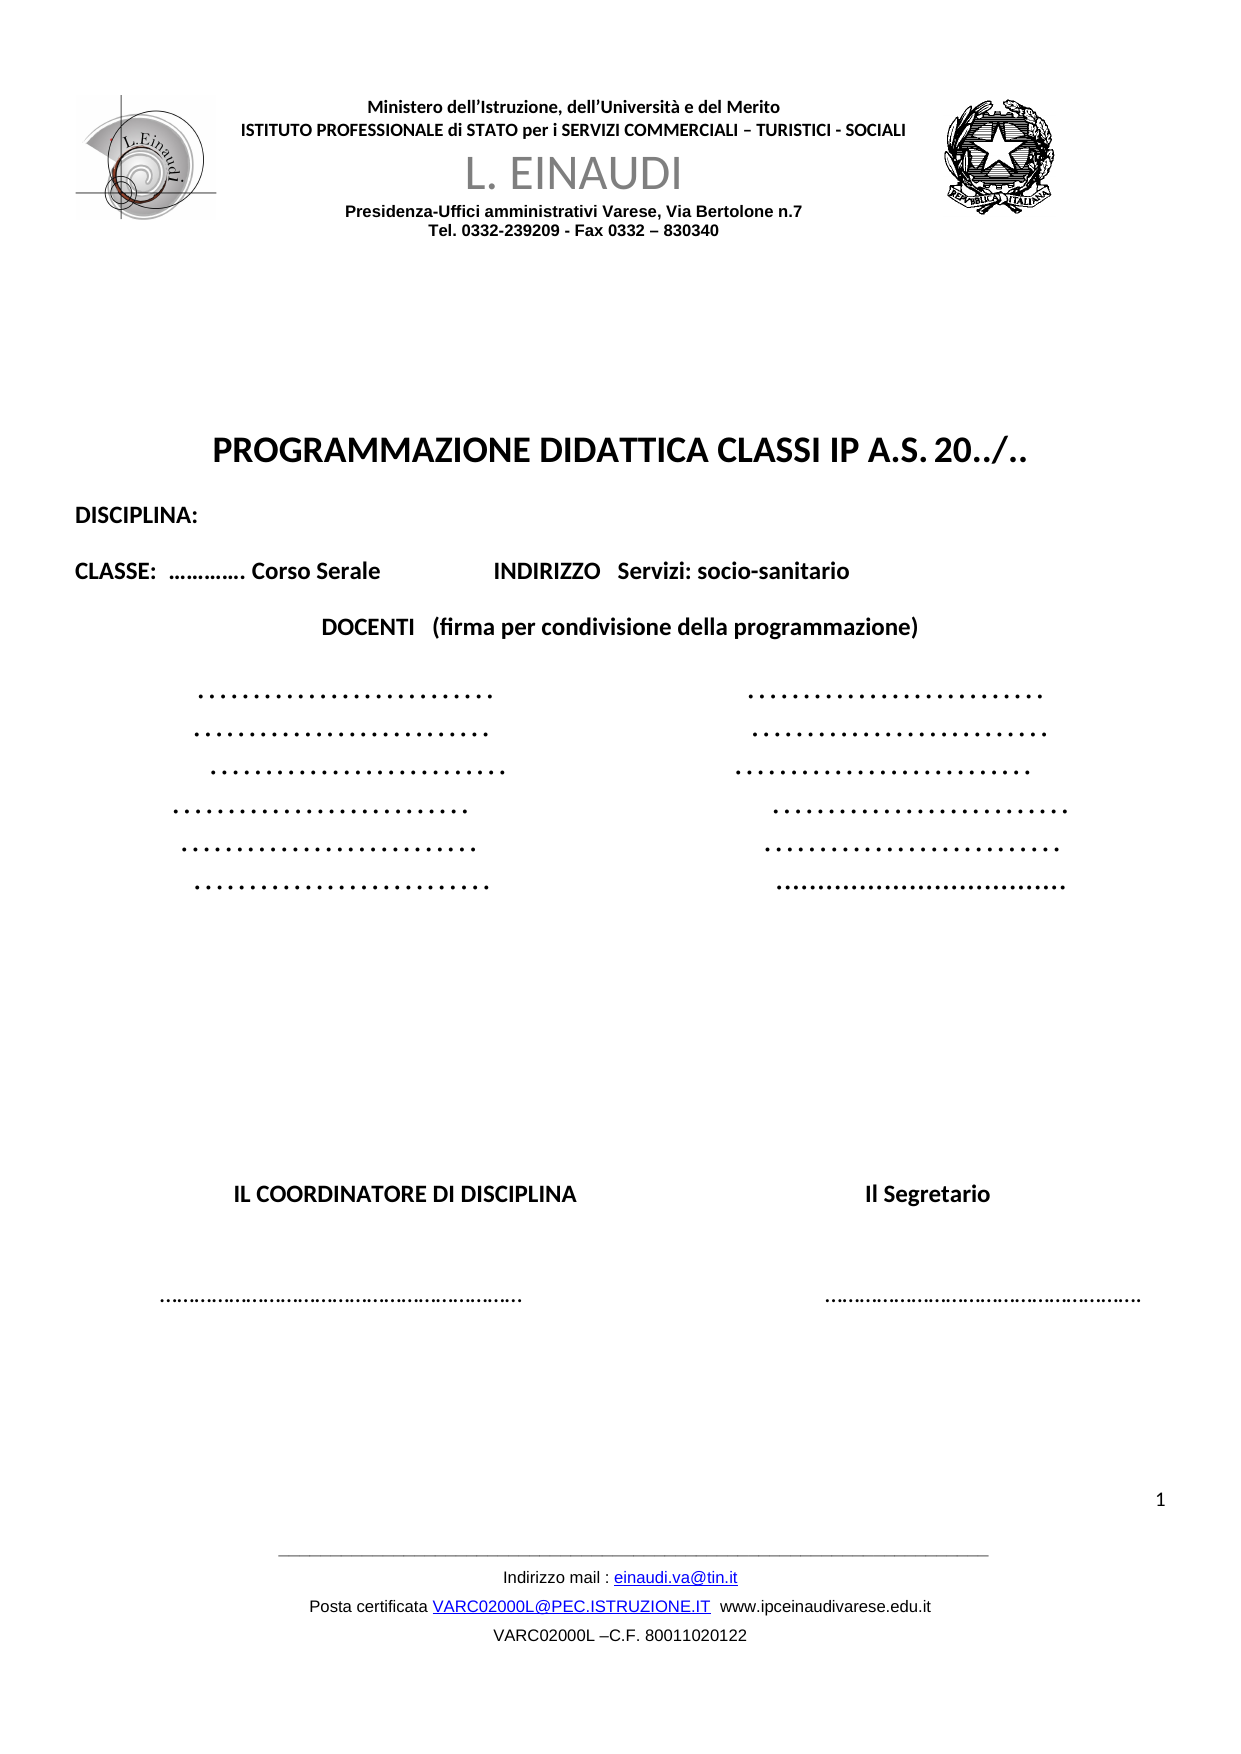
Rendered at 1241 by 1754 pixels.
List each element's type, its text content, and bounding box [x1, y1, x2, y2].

text DOCENTI (firma per condivisione della programmazione) [75, 611, 1165, 642]
text PROGRAMMAZIONE DIDATTICA CLASSI IP A.S. 20../.. [75, 426, 1165, 472]
text ……………………… ……………………… [75, 743, 1165, 782]
text ……………………… ……………………… [75, 782, 1165, 820]
text DISCIPLINA: [75, 499, 1165, 530]
text ……………………………………………………… ………………………………………………. [75, 1278, 1165, 1309]
picture [942, 95, 1057, 217]
text ……………………… ……………………… [75, 820, 1165, 858]
text IL COORDINATORE DI DISCIPLINA Il Segretario [75, 1178, 1165, 1208]
text ……………………… ……………………… [75, 705, 1165, 743]
text ……………………… ................................... [75, 858, 1165, 897]
text CLASSE: …………. Corso Serale INDIRIZZO Servizi: socio-sanitario [75, 555, 1165, 586]
picture [75, 95, 217, 220]
text ……………………… ……………………… [75, 667, 1165, 705]
